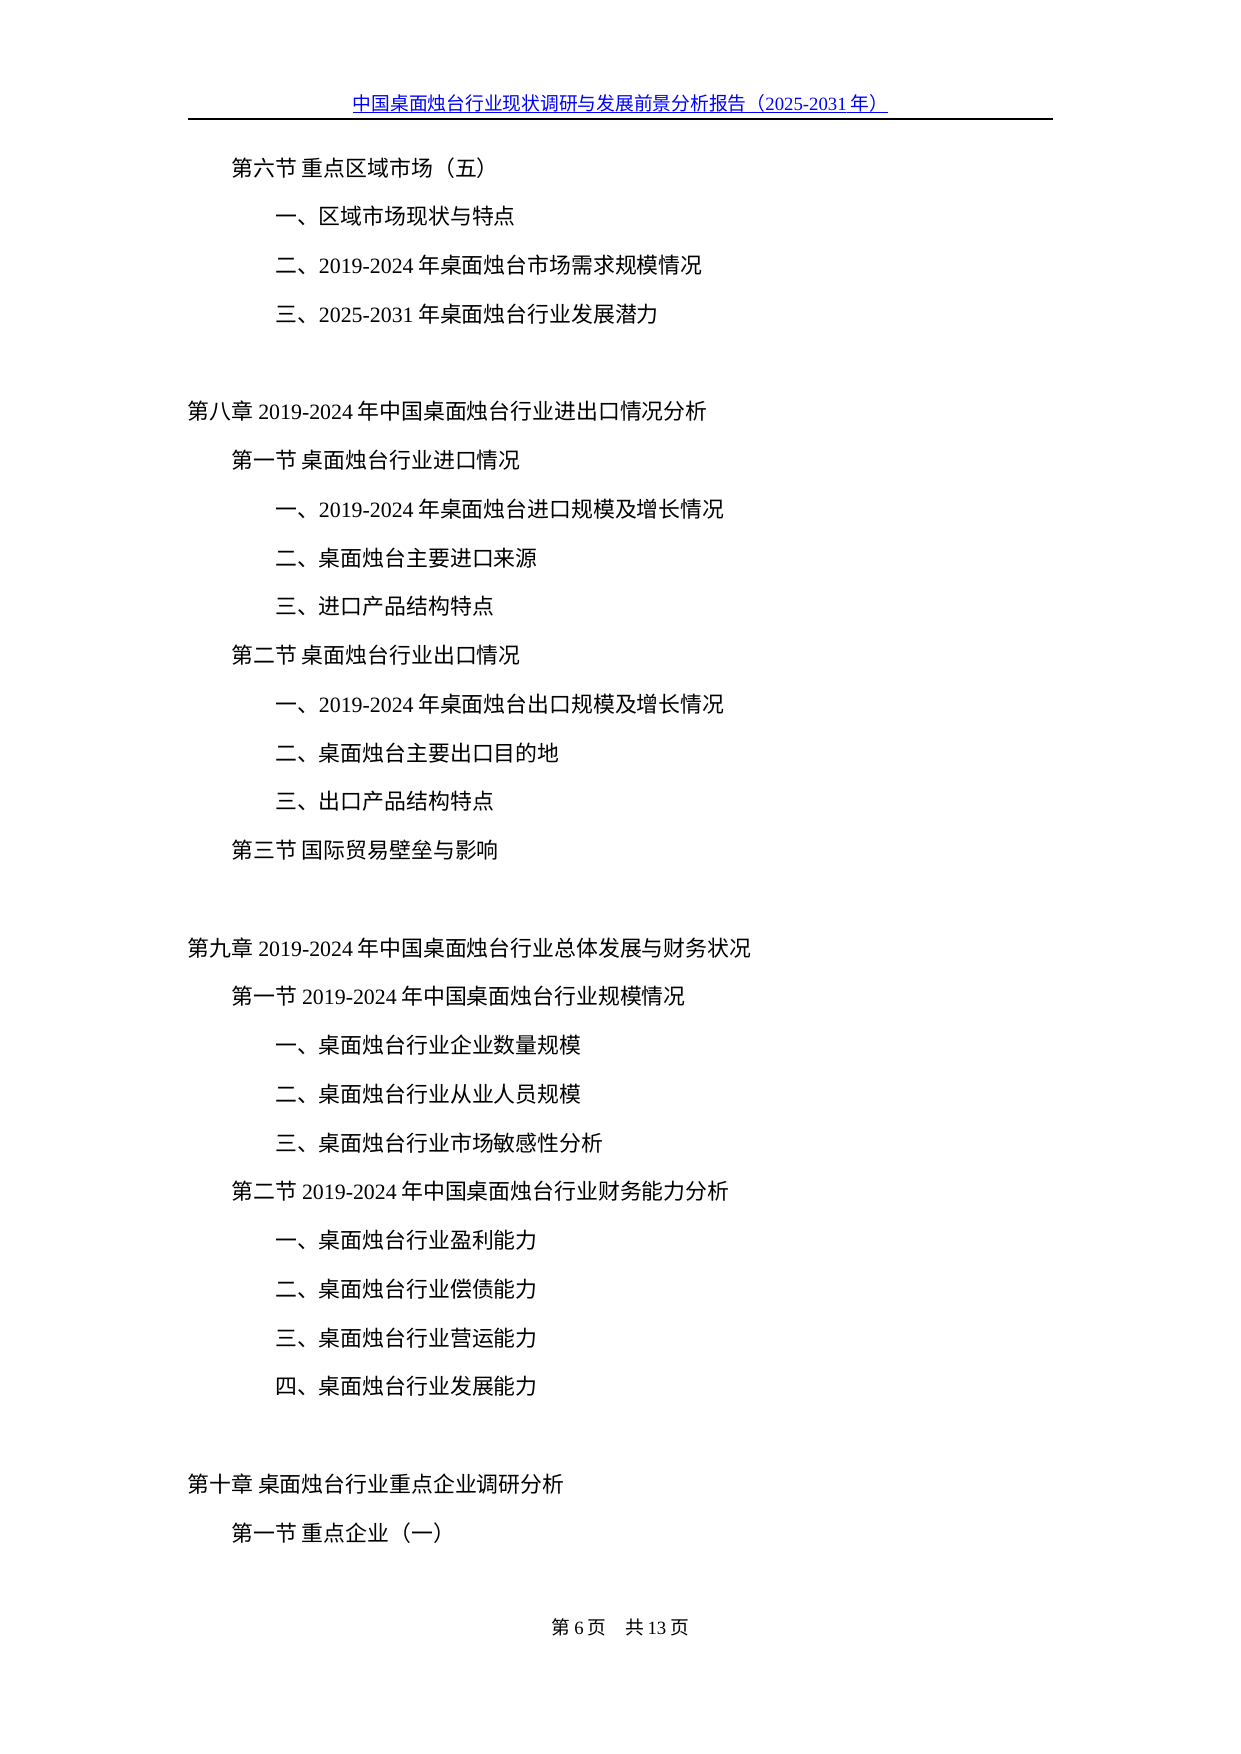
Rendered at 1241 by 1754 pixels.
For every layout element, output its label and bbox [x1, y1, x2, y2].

text [187, 150, 1053, 1548]
